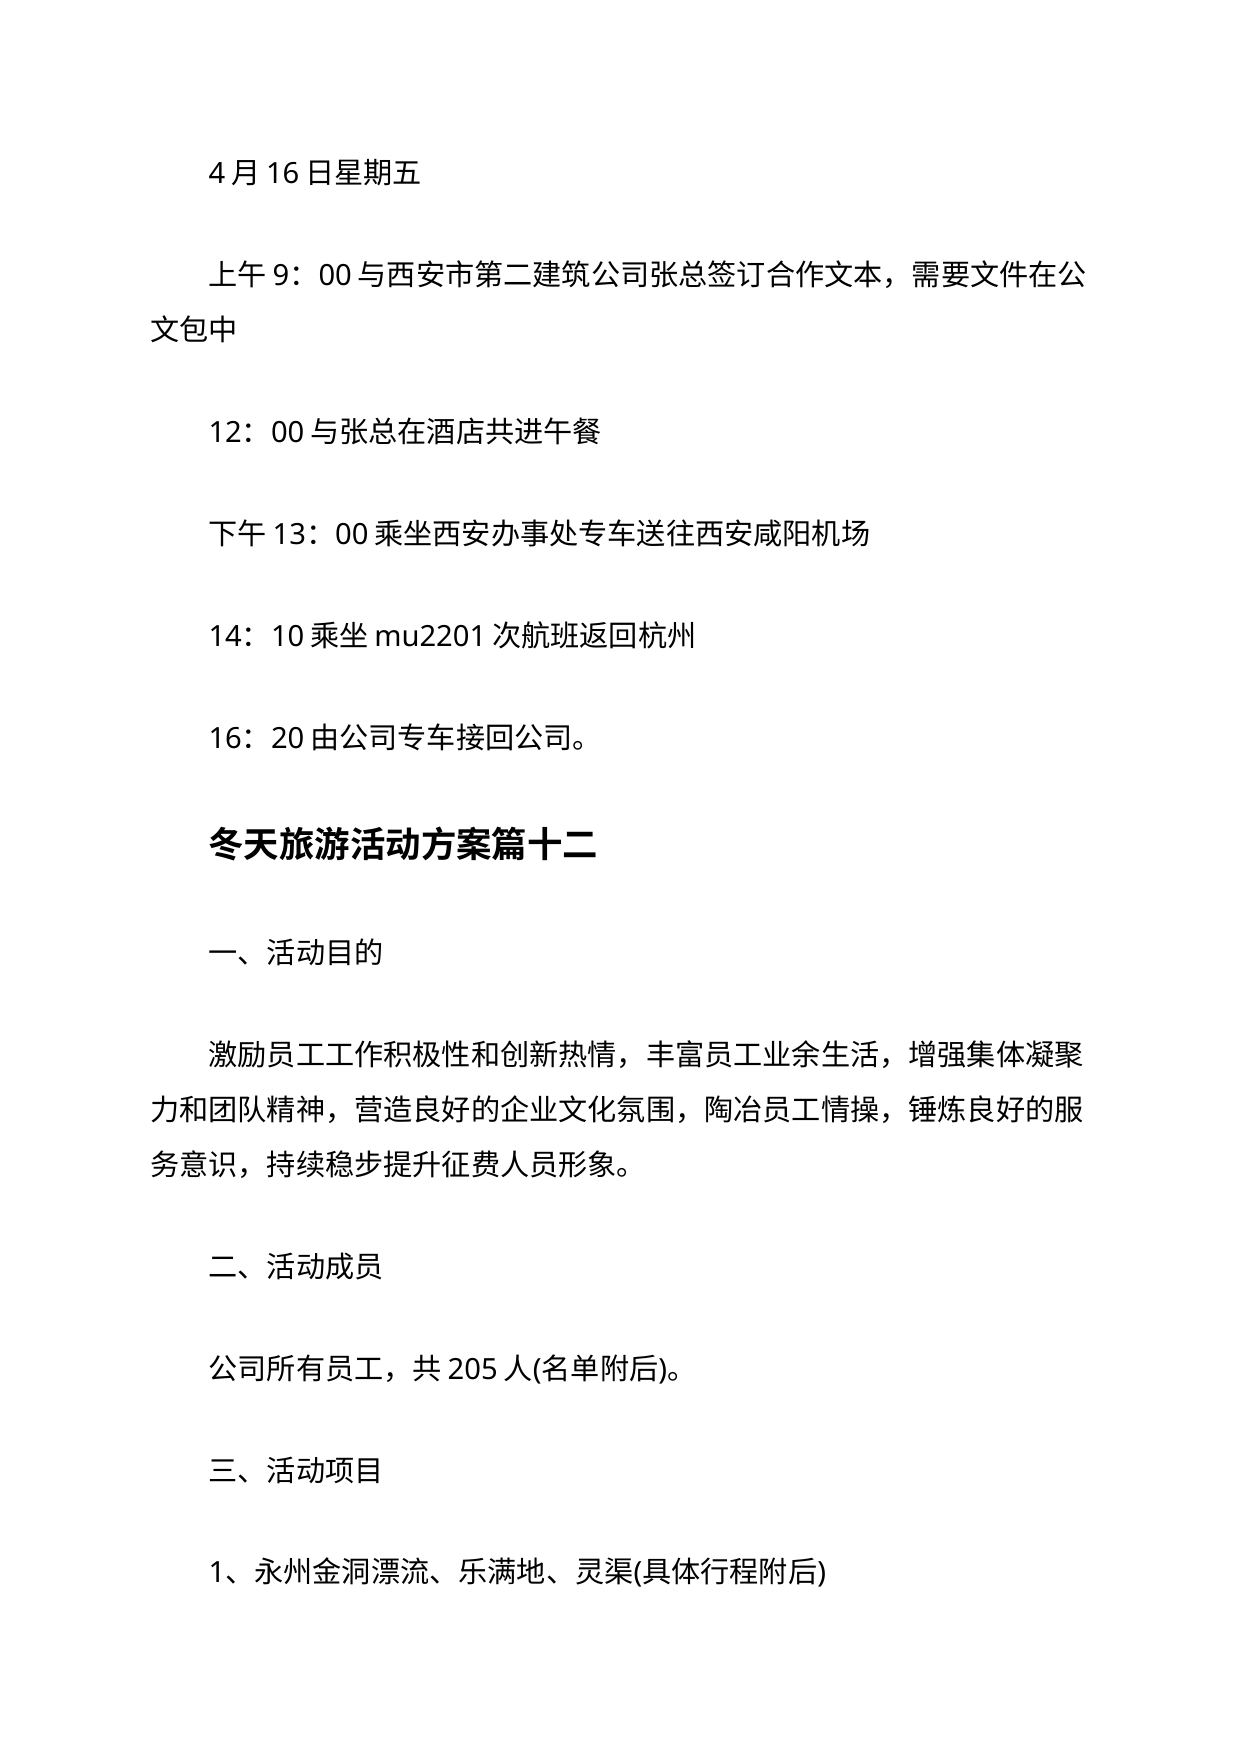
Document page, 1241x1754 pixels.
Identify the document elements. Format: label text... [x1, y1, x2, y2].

text 上午9：00与西安市第二建筑公司张总签订合作文本，需要文件在公文包中 [150, 252, 1090, 349]
text 激励员工工作积极性和创新热情，丰富员工业余生活，增强集体凝聚力和团队精神，营造良好的企业文化氛围，陶冶员工情操，锤炼良好的服务意识，持续稳步提升征费人员形象。 [150, 1032, 1090, 1184]
text 1、永州金洞漂流、乐满地、灵渠(具体行程附后) [150, 1549, 1090, 1591]
text 14：10乘坐mu2201次航班返回杭州 [150, 613, 1090, 655]
text 4月16日星期五 [150, 150, 1090, 192]
text 下午13：00乘坐西安办事处专车送往西安咸阳机场 [150, 511, 1090, 553]
text 二、活动成员 [150, 1243, 1090, 1286]
text 冬天旅游活动方案篇十二 [150, 817, 1090, 868]
text 一、活动目的 [150, 930, 1090, 972]
text 16：20由公司专车接回公司。 [150, 715, 1090, 757]
text 三、活动项目 [150, 1447, 1090, 1489]
text 公司所有员工，共205人(名单附后)。 [150, 1345, 1090, 1388]
text 12：00与张总在酒店共进午餐 [150, 409, 1090, 451]
